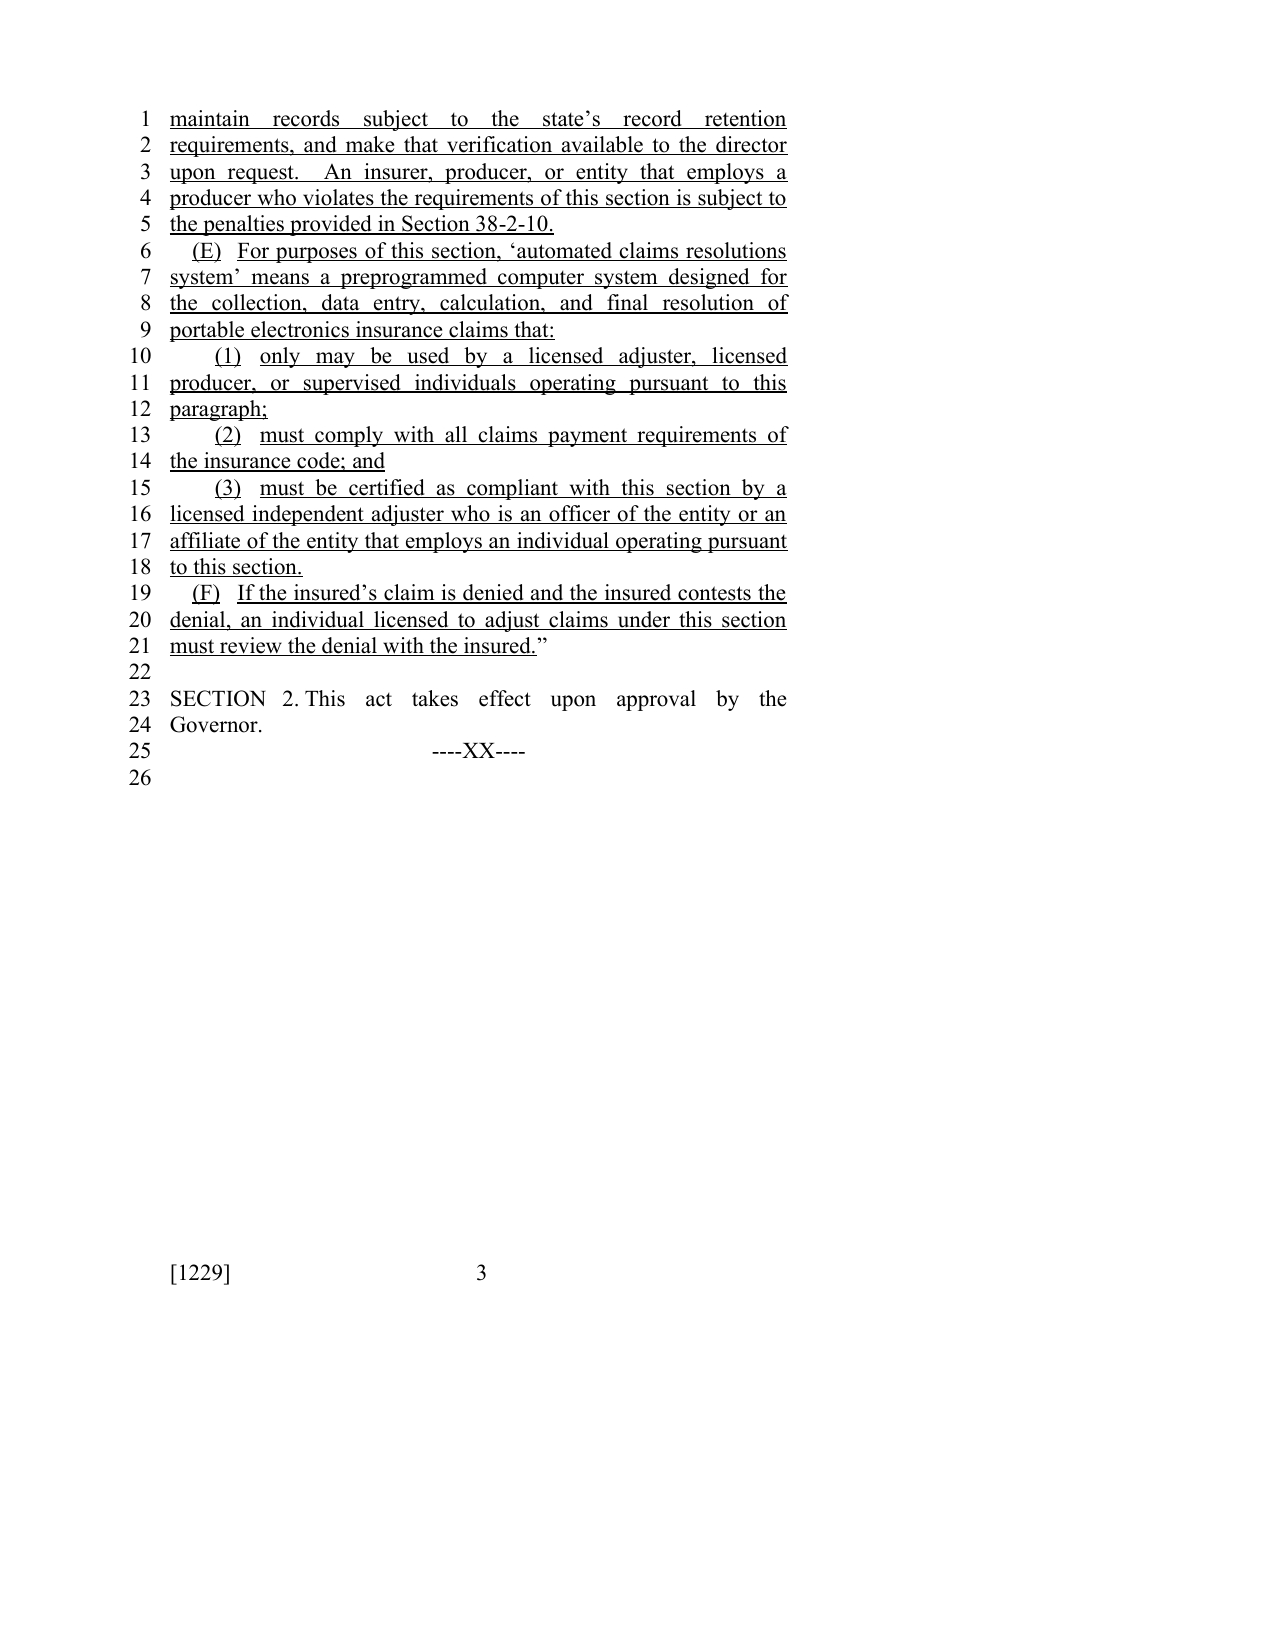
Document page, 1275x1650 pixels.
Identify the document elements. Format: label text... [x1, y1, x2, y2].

text (E) For purposes of this section, ‘automated claims resolutions system’ means a preprogrammed computer system designed for the collection, data entry, calculation, and final resolution of portable electronics insurance claims that: [169, 237, 787, 286]
text ----XX---- [169, 737, 787, 764]
text (E) For purposes of this section, ‘automated claims resolutions system’ means a preprogrammed computer system designed for the collection, data entry, calculation, and final resolution of portable electronics insurance claims that: [169, 287, 787, 312]
text SECTION 2. This act takes effect upon approval by the Governor. [169, 685, 787, 737]
text (F) If the insured’s claim is denied and the insured contests the denial, an individual licensed to adjust claims under this section must review the denial with the insured.” [169, 579, 787, 629]
text (3) must be certified as compliant with this section by a licensed independent adjuster who is an officer of the entity or an affiliate of the entity that employs an individual operating pursuant to this section. [169, 524, 787, 550]
text (3) must be certified as compliant with this section by a licensed independent adjuster who is an officer of the entity or an affiliate of the entity that employs an individual operating pursuant to this section. [169, 474, 787, 523]
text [169, 105, 787, 128]
text (3) must be certified as compliant with this section by a licensed independent adjuster who is an officer of the entity or an affiliate of the entity that employs an individual operating pursuant to this section. [169, 551, 787, 579]
text (2) must comply with all claims payment requirements of the insurance code; and [169, 421, 787, 474]
text (1) only may be used by a licensed adjuster, licensed producer, or supervised individuals operating pursuant to this paragraph; [169, 342, 787, 391]
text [169, 129, 787, 154]
text (F) If the insured’s claim is denied and the insured contests the denial, an individual licensed to adjust claims under this section must review the denial with the insured.” [169, 630, 787, 658]
text (E) For purposes of this section, ‘automated claims resolutions system’ means a preprogrammed computer system designed for the collection, data entry, calculation, and final resolution of portable electronics insurance claims that: [169, 313, 787, 342]
text (1) only may be used by a licensed adjuster, licensed producer, or supervised individuals operating pursuant to this paragraph; [169, 393, 787, 421]
